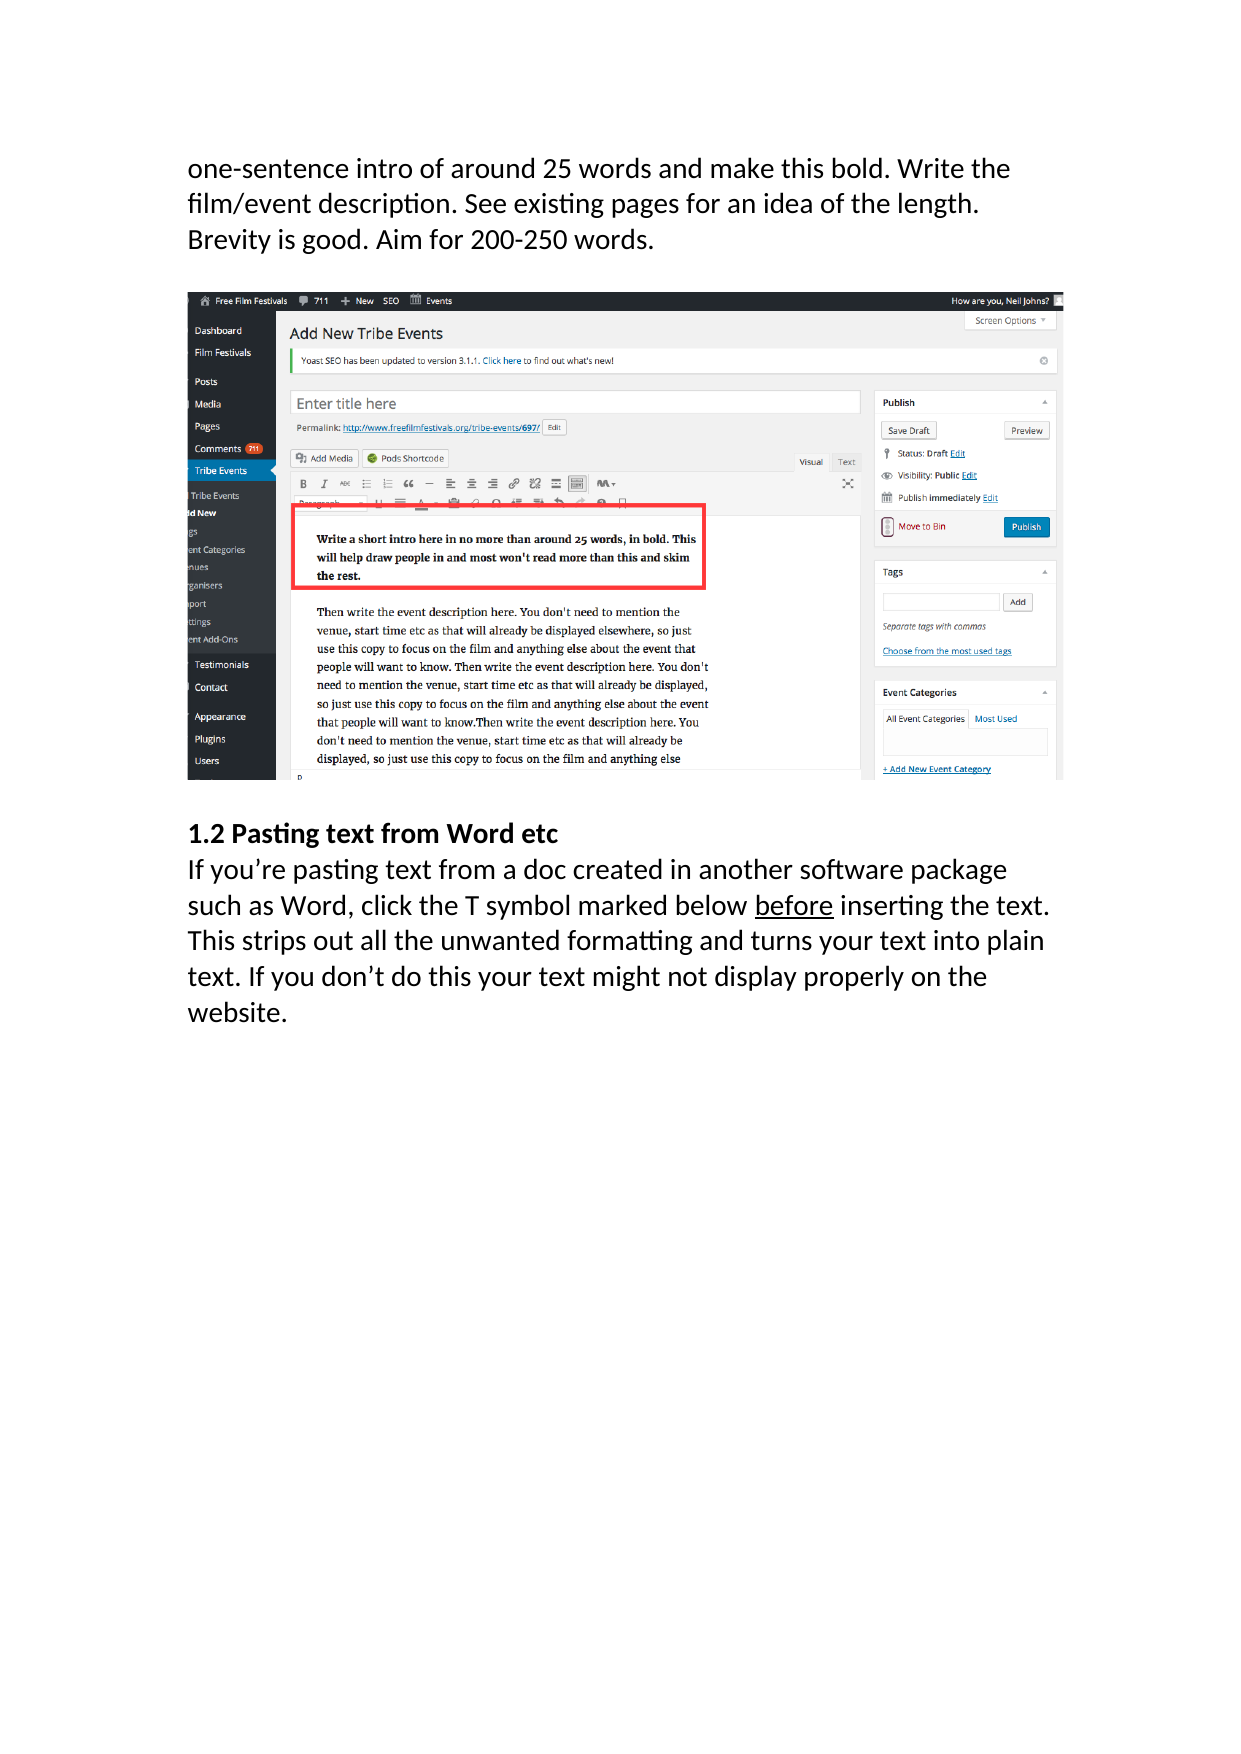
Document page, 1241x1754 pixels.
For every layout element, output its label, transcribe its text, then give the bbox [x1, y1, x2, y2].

picture [187, 292, 1064, 780]
text 1.2 Pasting text from Word etc [187, 816, 1053, 851]
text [187, 150, 1053, 257]
text If you’re pasting text from a doc created in another software package such as Word, click the T symbol marked below before inserting the text. This strips out all the unwanted formatting and turns your text into plain text. If you don’t do this your text might not display properly on the website. [187, 851, 1053, 1029]
